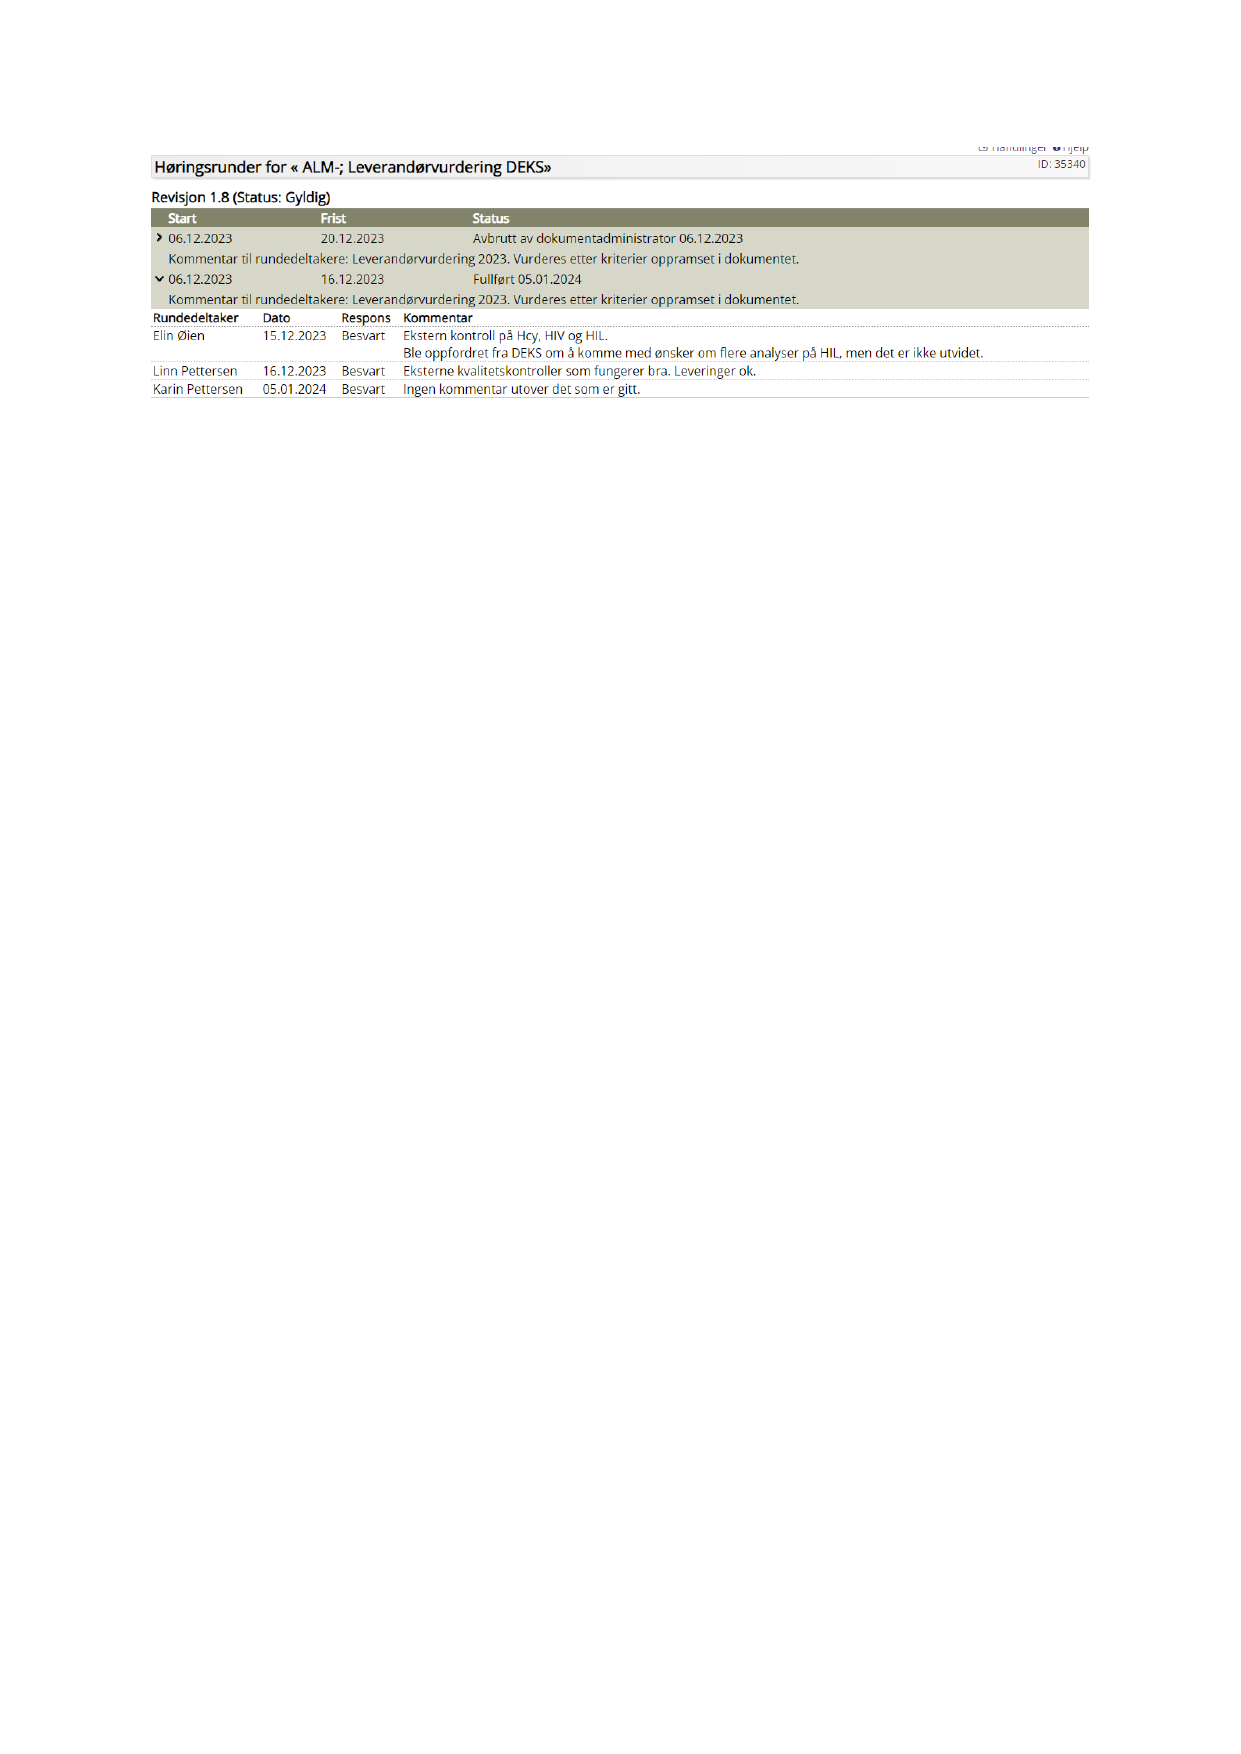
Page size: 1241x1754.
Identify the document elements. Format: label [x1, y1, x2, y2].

picture [147, 147, 1093, 405]
